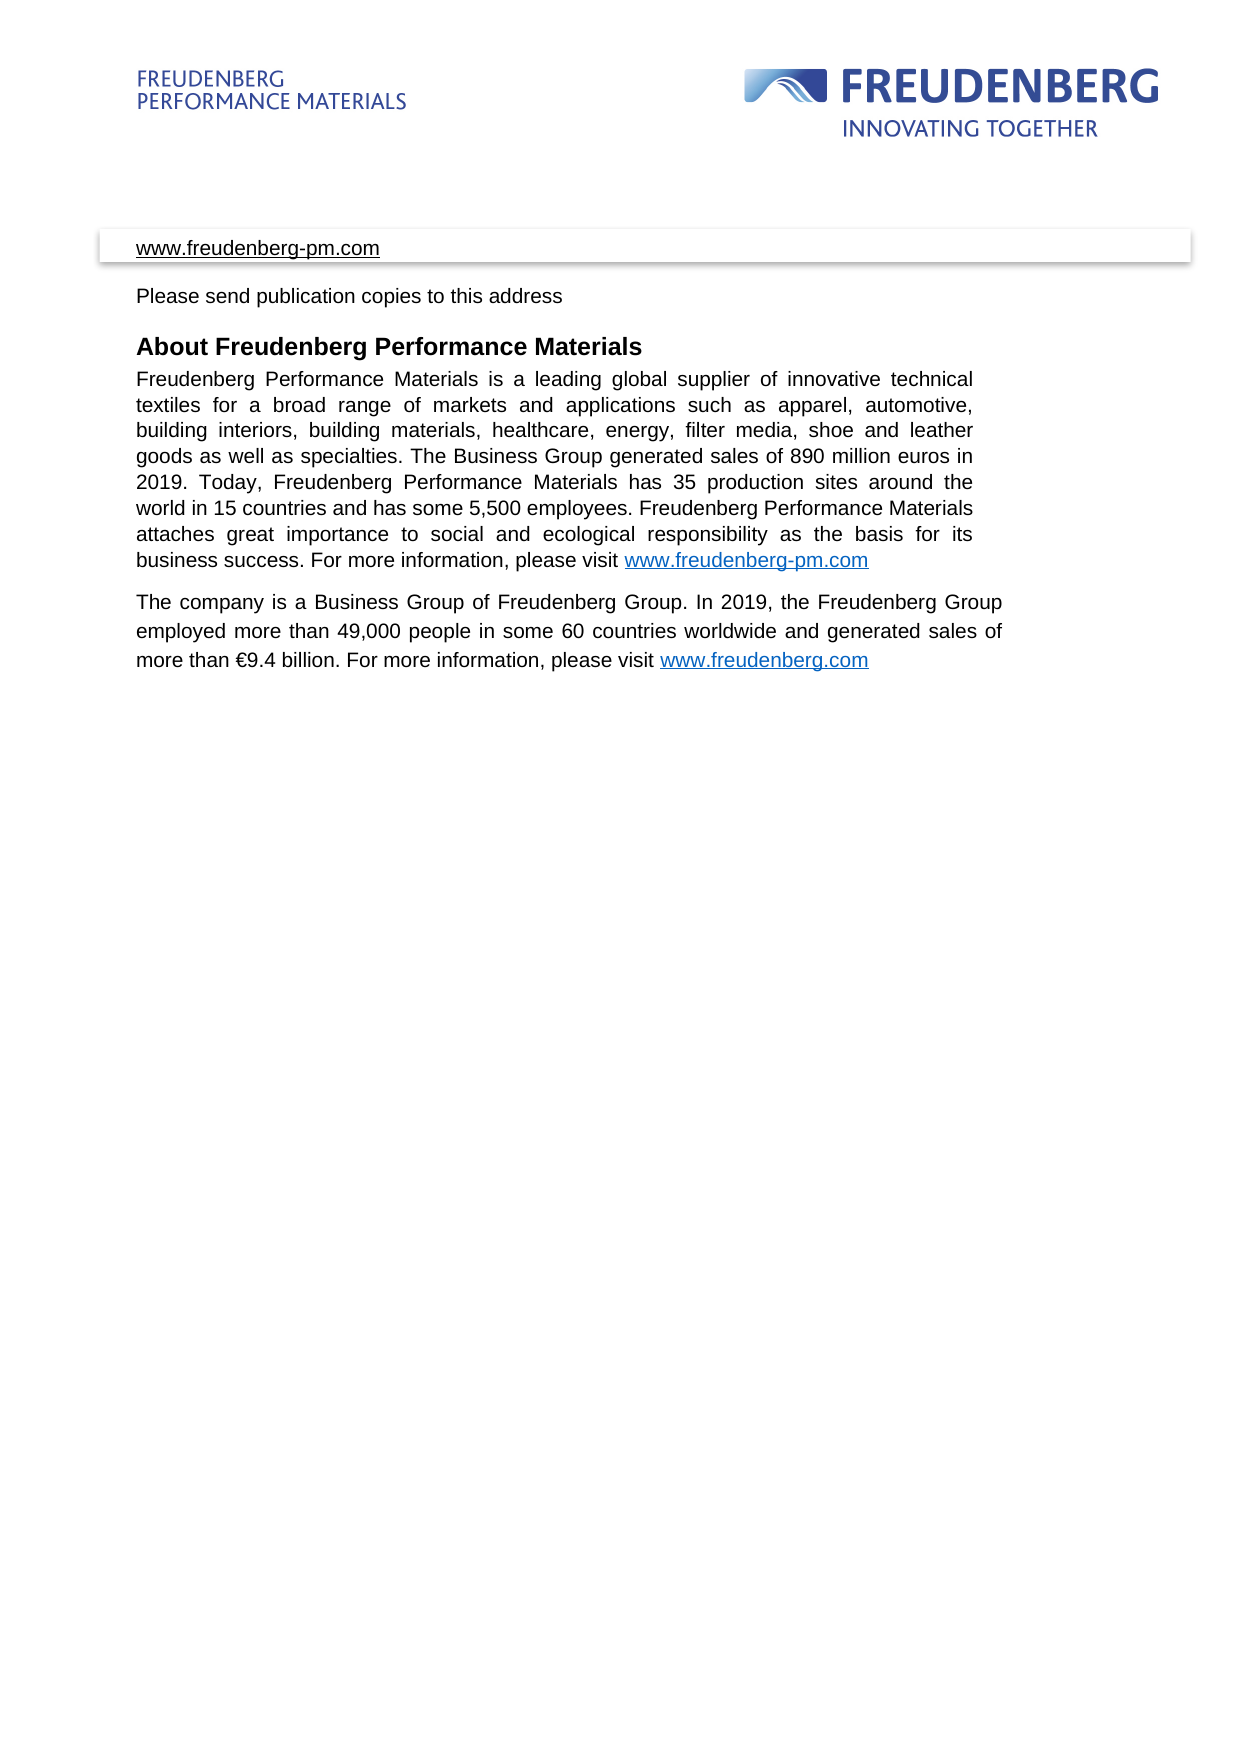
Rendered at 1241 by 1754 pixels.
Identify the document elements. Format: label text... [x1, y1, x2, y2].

text www.freudenberg-pm.com [136, 236, 1155, 260]
text Freudenberg Performance Materials is a leading global supplier of innovative technical textiles for a broad range of markets and applications such as apparel, automotive, building interiors, building materials, healthcare, energy, filter media, shoe and leather goods as well as specialties. The Business Group generated sales of 890 million euros in 2019. Today, Freudenberg Performance Materials has 35 production sites around the world in 15 countries and has some 5,500 employees. Freudenberg Performance Materials attaches great importance to social and ecological responsibility as the basis for its business success. For more information, please visit www.freudenberg-pm.com [136, 367, 974, 571]
text About Freudenberg Performance Materials [136, 332, 974, 361]
text Please send publication copies to this address [136, 284, 1155, 308]
text The company is a Business Group of Freudenberg Group. In 2019, the Freudenberg Group employed more than 49,000 people in some 60 countries worldwide and generated sales of more than €9.4 billion. For more information, please visit www.freudenberg.com [136, 590, 1004, 671]
picture [0, 0, 1241, 178]
